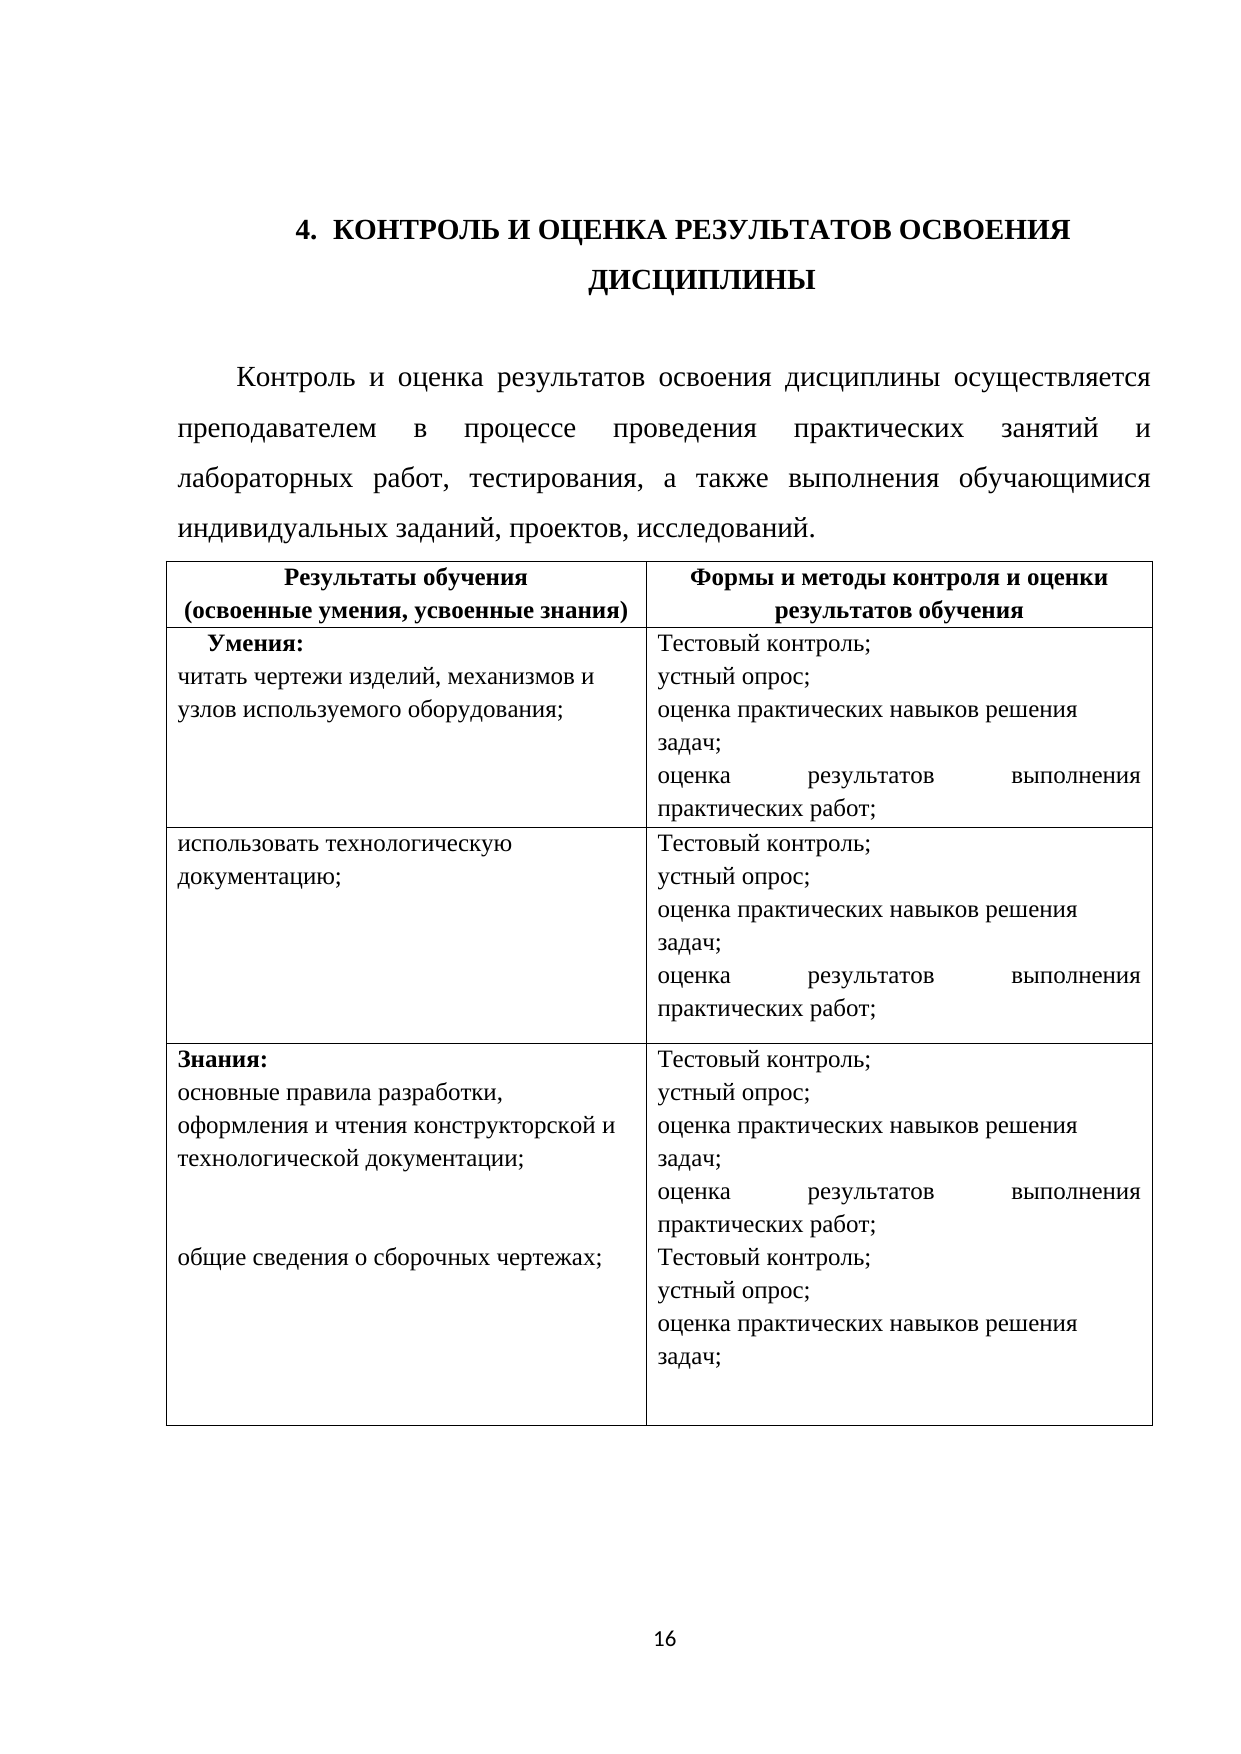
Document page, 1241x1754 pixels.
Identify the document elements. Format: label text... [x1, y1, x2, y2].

table_header Результаты обучения (освоенные умения, усвоенные знания) [167, 562, 646, 627]
subtitle Контроль и оценка результатов освоения Дисциплины [215, 212, 1152, 296]
table_header Формы и методы контроля и оценки результатов обучения [647, 562, 1152, 627]
table_cell Тестовый контроль; устный опрос; оценка практических навыков решения задач; оценка результатов выполнения практических работ; [647, 628, 1152, 827]
subtitle Контроль и оценка результатов освоения дисциплины осуществляется преподавателем в процессе проведения практических занятий и лабораторных работ, тестирования, а также выполнения обучающимися индивидуальных заданий, проектов, исследований. [177, 359, 1152, 544]
table_cell использовать технологическую документацию; [167, 828, 646, 1043]
table_cell Тестовый контроль; устный опрос; оценка практических навыков решения задач; оценка результатов выполнения практических работ; [647, 828, 1152, 1043]
table_cell Умения: читать чертежи изделий, механизмов и узлов используемого оборудования; [167, 628, 646, 827]
table_cell Знания: основные правила разработки, оформления и чтения конструкторской и технологической документации; общие сведения о сборочных чертежах; [167, 1044, 646, 1425]
table_cell Тестовый контроль; устный опрос; оценка практических навыков решения задач; оценка результатов выполнения практических работ; Тестовый контроль; устный опрос; оценка практических навыков решения задач; [647, 1044, 1152, 1425]
